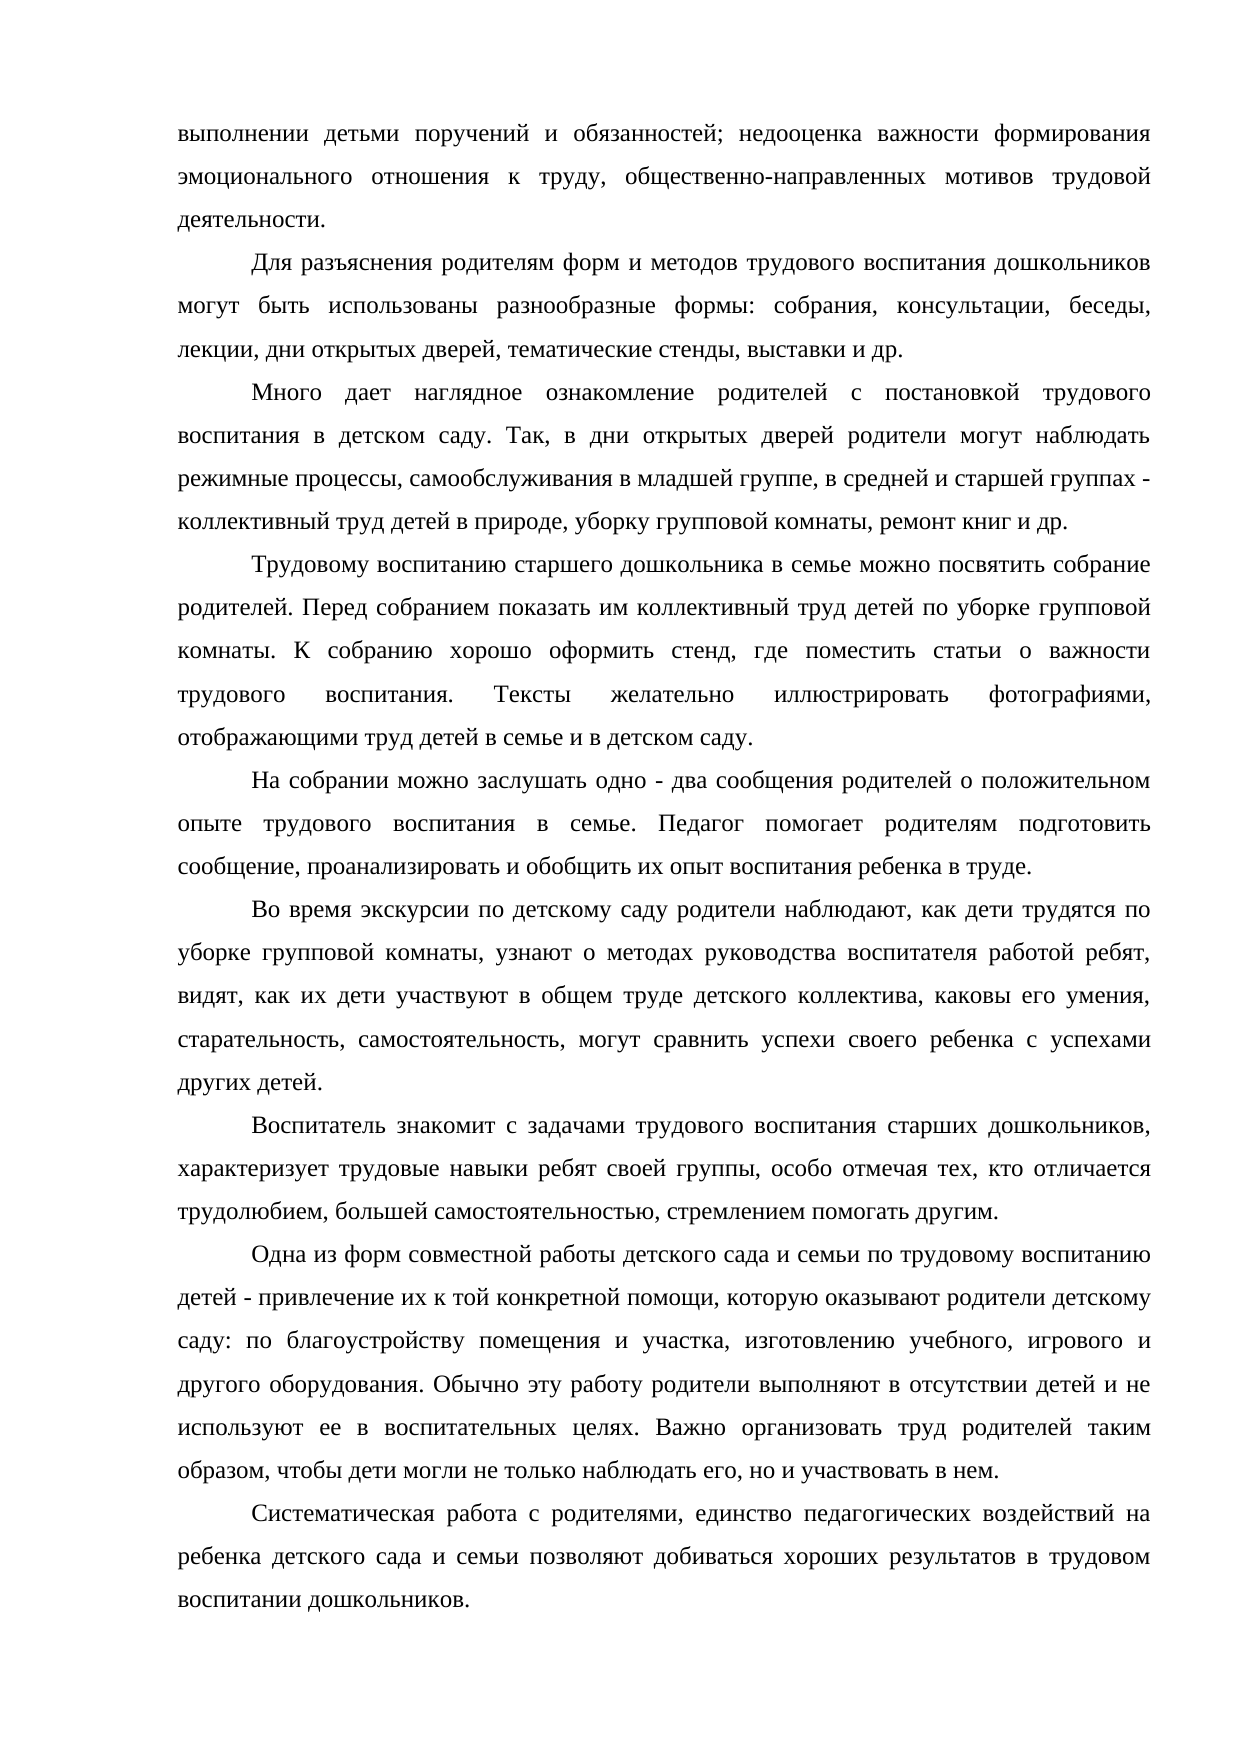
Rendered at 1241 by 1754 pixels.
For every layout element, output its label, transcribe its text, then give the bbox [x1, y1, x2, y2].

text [177, 118, 1152, 233]
text Трудовому воспитанию старшего дошкольника в семье можно посвятить собрание родителей. Перед собранием показать им коллективный труд детей по уборке групповой комнаты. К собранию хорошо оформить стенд, где поместить статьи о важности трудового воспитания. Тексты желательно иллюстрировать фотографиями, отображающими труд детей в семье и в детском саду. [177, 549, 1152, 751]
text Во время экскурсии по детскому саду родители наблюдают, как дети трудятся по уборке групповой комнаты, узнают о методах руководства воспитателя работой ребят, видят, как их дети участвуют в общем труде детского коллектива, каковы его умения, старательность, самостоятельность, могут сравнить успехи своего ребенка с успехами других детей. [177, 894, 1152, 1096]
text Много дает наглядное ознакомление родителей с постановкой трудового воспитания в детском саду. Так, в дни открытых дверей родители могут наблюдать режимные процессы, самообслуживания в младшей группе, в средней и старшей группах - коллективный труд детей в природе, уборку групповой комнаты, ремонт книг и др. [177, 377, 1152, 535]
text Одна из форм совместной работы детского сада и семьи по трудовому воспитанию детей - привлечение их к той конкретной помощи, которую оказывают родители детскому саду: по благоустройству помещения и участка, изготовлению учебного, игрового и другого оборудования. Обычно эту работу родители выполняют в отсутствии детей и не используют ее в воспитательных целях. Важно организовать труд родителей таким образом, чтобы дети могли не только наблюдать его, но и участвовать в нем. [177, 1239, 1152, 1484]
text На собрании можно заслушать одно - два сообщения родителей о положительном опыте трудового воспитания в семье. Педагог помогает родителям подготовить сообщение, проанализировать и обобщить их опыт воспитания ребенка в труде. [177, 765, 1152, 880]
text Систематическая работа с родителями, единство педагогических воздействий на ребенка детского сада и семьи позволяют добиваться хороших результатов в трудовом воспитании дошкольников. [177, 1498, 1152, 1613]
text Воспитатель знакомит с задачами трудового воспитания старших дошкольников, характеризует трудовые навыки ребят своей группы, особо отмечая тех, кто отличается трудолюбием, большей самостоятельностью, стремлением помогать другим. [177, 1110, 1152, 1225]
text Для разъяснения родителям форм и методов трудового воспитания дошкольников могут быть использованы разнообразные формы: собрания, консультации, беседы, лекции, дни открытых дверей, тематические стенды, выставки и др. [177, 247, 1152, 362]
